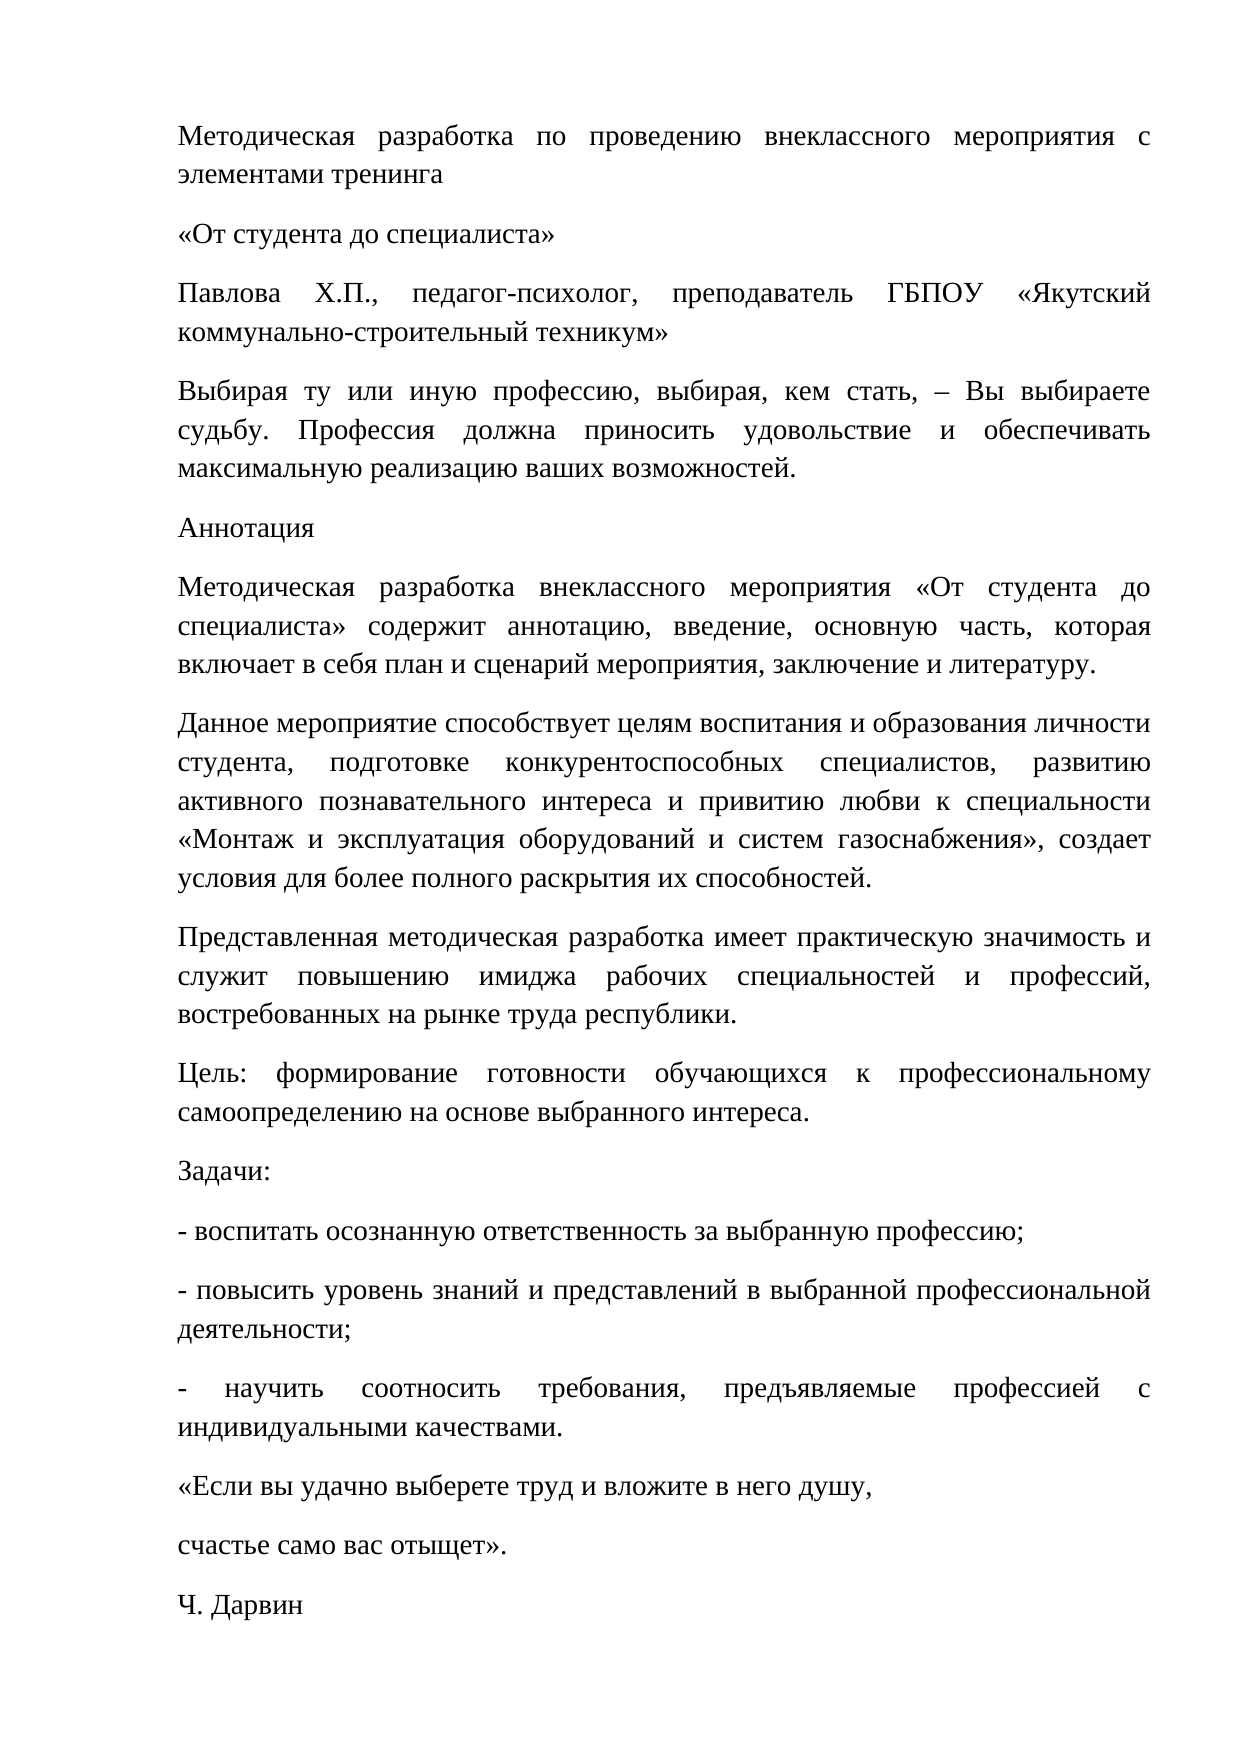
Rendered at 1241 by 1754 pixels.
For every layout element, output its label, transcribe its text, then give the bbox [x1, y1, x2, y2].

text - воспитать осознанную ответственность за выбранную профессию; [177, 1213, 1152, 1246]
text Представленная методическая разработка имеет практическую значимость и служит повышению имиджа рабочих специальностей и профессий, востребованных на рынке труда республики. [177, 919, 1152, 1030]
text Аннотация [177, 510, 1152, 543]
text - научить соотносить требования, предъявляемые профессией с индивидуальными качествами. [177, 1370, 1152, 1442]
text Выбирая ту или иную профессию, выбирая, кем стать, – Вы выбираете судьбу. Профессия должна приносить удовольствие и обеспечивать максимальную реализацию ваших возможностей. [177, 373, 1152, 484]
text - повысить уровень знаний и представлений в выбранной профессиональной деятельности; [177, 1272, 1152, 1344]
text Павлова Х.П., педагог-психолог, преподаватель ГБПОУ «Якутский коммунально-строительный техникум» [177, 275, 1152, 347]
text Задачи: [177, 1153, 1152, 1187]
text «От студента до специалиста» [177, 216, 1152, 249]
text Ч. Дарвин [177, 1587, 1152, 1620]
text «Если вы удачно выберете труд и вложите в него душу, [177, 1468, 1152, 1502]
text Методическая разработка внеклассного мероприятия «От студента до специалиста» содержит аннотацию, введение, основную часть, которая включает в себя план и сценарий мероприятия, заключение и литературу. [177, 569, 1152, 680]
text Цель: формирование готовности обучающихся к профессиональному самоопределению на основе выбранного интереса. [177, 1056, 1152, 1128]
text счастье само вас отыщет». [177, 1527, 1152, 1561]
text Методическая разработка по проведению внеклассного мероприятия с элементами тренинга [177, 118, 1152, 190]
text Данное мероприятие способствует целям воспитания и образования личности студента, подготовке конкурентоспособных специалистов, развитию активного познавательного интереса и привитию любви к специальности «Монтаж и эксплуатация оборудований и систем газоснабжения», создает условия для более полного раскрытия их способностей. [177, 706, 1152, 893]
